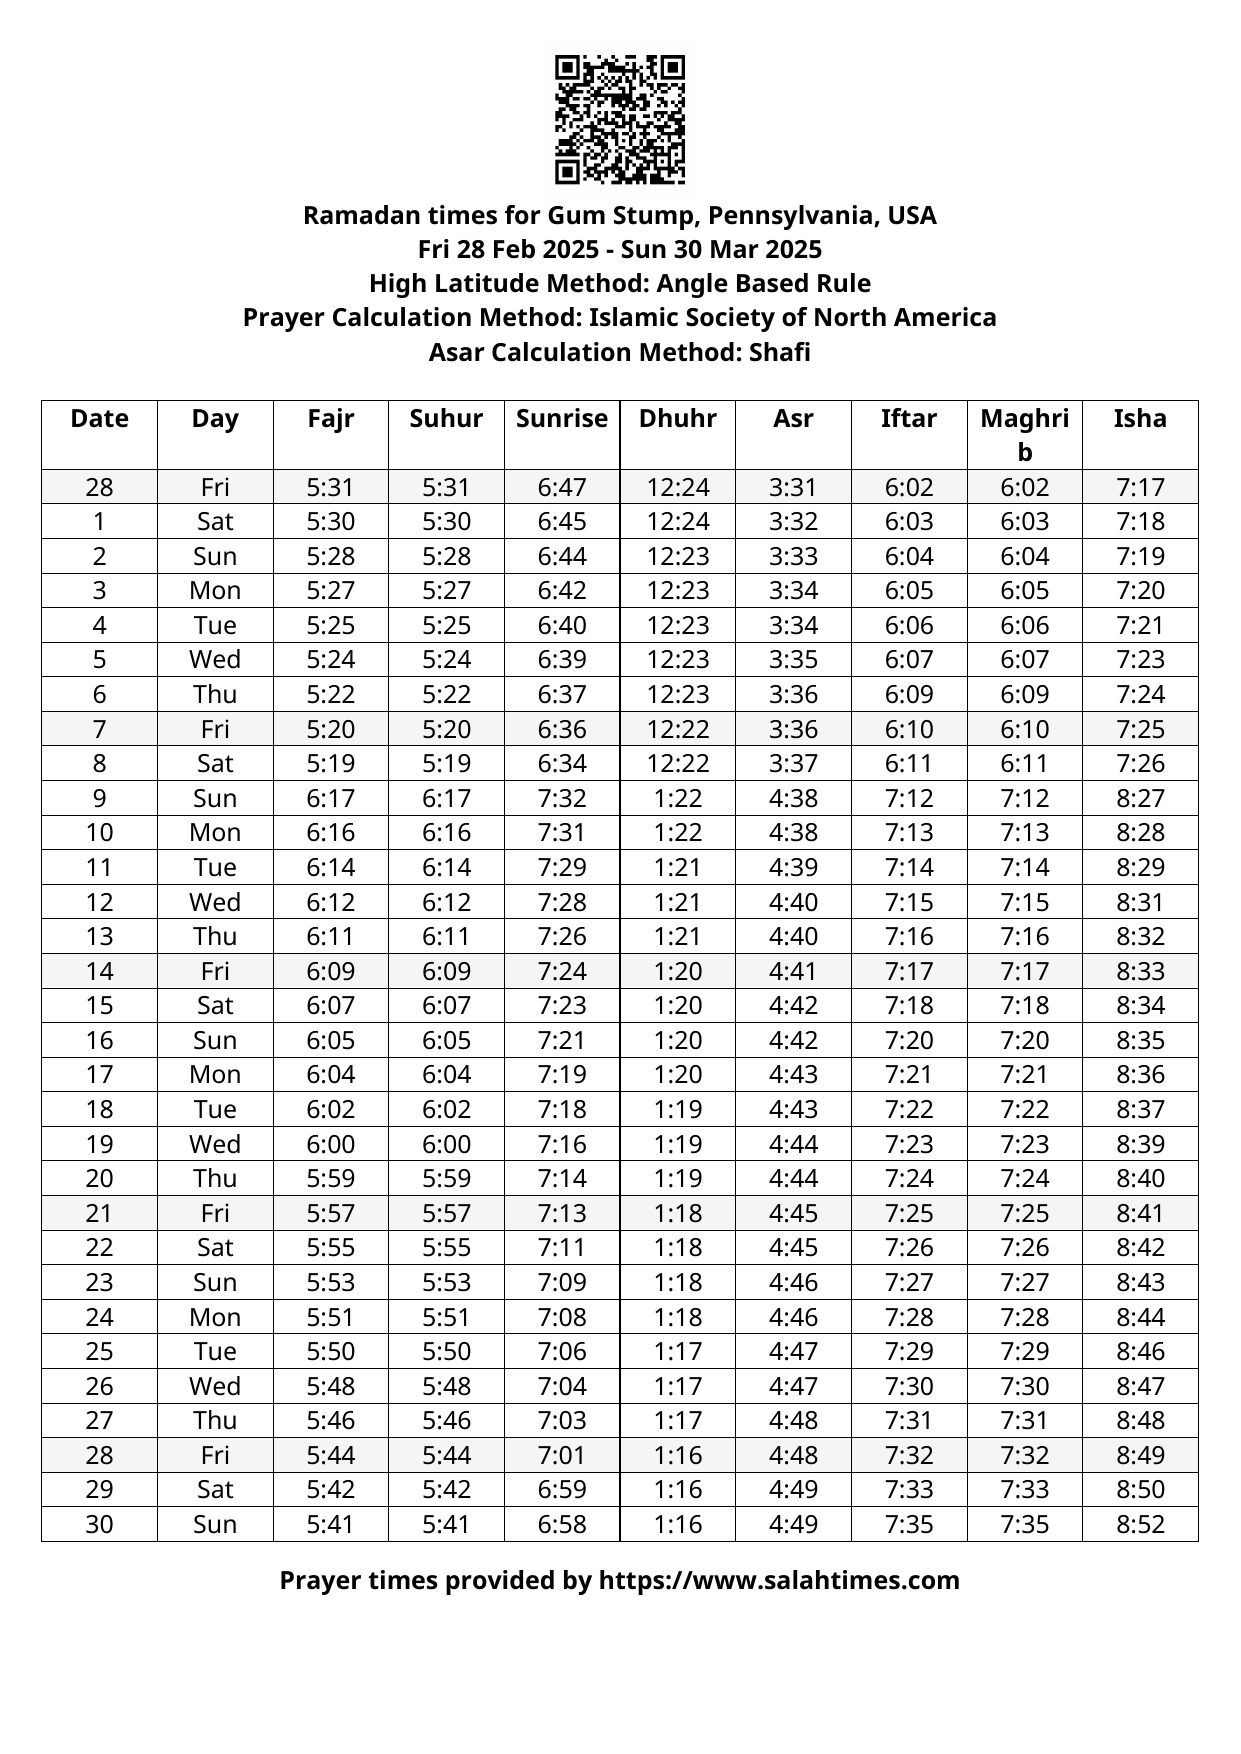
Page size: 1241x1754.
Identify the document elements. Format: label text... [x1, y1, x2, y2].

table_cell 5:19 [274, 746, 388, 780]
table_cell 5:55 [389, 1231, 504, 1264]
table_cell 1:17 [621, 1369, 735, 1402]
table_cell 7:25 [852, 1196, 967, 1229]
table_cell 4 [42, 608, 157, 642]
table_cell 7:09 [505, 1265, 619, 1299]
table_cell 7:24 [968, 1161, 1082, 1195]
table_cell 8:41 [1083, 1196, 1198, 1229]
table_cell 6:11 [389, 919, 504, 953]
table_cell 8:49 [1083, 1438, 1198, 1472]
table_cell 7:30 [968, 1369, 1082, 1402]
table_cell 7:30 [852, 1369, 967, 1402]
table_cell 28 [42, 470, 157, 503]
table_cell 5:51 [274, 1300, 388, 1333]
table_cell 7:16 [505, 1127, 619, 1160]
table_cell 7:18 [852, 989, 967, 1022]
table_cell 6:12 [389, 885, 504, 918]
table_cell 23 [42, 1265, 157, 1299]
table_cell 8:50 [1083, 1473, 1198, 1506]
table_cell 6:16 [274, 816, 388, 849]
table_cell 21 [42, 1196, 157, 1229]
table_cell 7:21 [1083, 608, 1198, 642]
table_cell 7:12 [852, 781, 967, 814]
table_cell 7:27 [968, 1265, 1082, 1299]
text Prayer Calculation Method: Islamic Society of North America [42, 300, 1198, 334]
table_cell 7:08 [505, 1300, 619, 1333]
table_cell 6:06 [852, 608, 967, 642]
table_cell 4:43 [736, 1092, 851, 1126]
table_header Day [158, 401, 273, 469]
table_cell 6:44 [505, 539, 619, 572]
table_cell 3:37 [736, 746, 851, 780]
table_cell 1:20 [621, 954, 735, 987]
table_cell 6:00 [389, 1127, 504, 1160]
table_cell 5:55 [274, 1231, 388, 1264]
table_cell 3:36 [736, 712, 851, 745]
table_cell 7:32 [968, 1438, 1082, 1472]
table_cell 5:28 [274, 539, 388, 572]
table_cell 8:42 [1083, 1231, 1198, 1264]
table_cell 6:36 [505, 712, 619, 745]
table_cell 1:17 [621, 1404, 735, 1437]
table_cell 4:46 [736, 1300, 851, 1333]
table_cell 1:16 [621, 1507, 735, 1541]
table_cell Fri [158, 954, 273, 987]
table_cell 1:18 [621, 1265, 735, 1299]
table_cell 5:27 [274, 574, 388, 607]
table_cell 4:45 [736, 1231, 851, 1264]
table_cell 8:28 [1083, 816, 1198, 849]
table_cell 5:41 [389, 1507, 504, 1541]
table_cell 7:14 [505, 1161, 619, 1195]
table_cell 6:11 [852, 746, 967, 780]
table_header Fajr [274, 401, 388, 469]
table_cell Sat [158, 504, 273, 538]
table_cell 5:46 [274, 1404, 388, 1437]
table_cell 12:23 [621, 608, 735, 642]
table_cell 7:22 [852, 1092, 967, 1126]
table_cell 7:13 [505, 1196, 619, 1229]
table_cell 7:16 [968, 919, 1082, 953]
table_cell 7:19 [1083, 539, 1198, 572]
table_cell 7:21 [968, 1058, 1082, 1091]
table_cell 7:19 [505, 1058, 619, 1091]
table_cell 1:16 [621, 1473, 735, 1506]
table_cell 6:09 [389, 954, 504, 987]
table_cell 8:48 [1083, 1404, 1198, 1437]
table_cell 4:42 [736, 989, 851, 1022]
table_cell 6:42 [505, 574, 619, 607]
table_cell Sun [158, 1507, 273, 1541]
table_cell 4:40 [736, 919, 851, 953]
table_cell 7:23 [505, 989, 619, 1022]
table_cell 7:15 [968, 885, 1082, 918]
table_cell Sat [158, 746, 273, 780]
table_cell Sun [158, 539, 273, 572]
table_cell 1:21 [621, 919, 735, 953]
table_cell 7:28 [968, 1300, 1082, 1333]
table_cell 5:53 [274, 1265, 388, 1299]
table_cell Wed [158, 643, 273, 676]
table_cell 6:11 [274, 919, 388, 953]
table_cell 5:44 [389, 1438, 504, 1472]
table_cell 6:02 [968, 470, 1082, 503]
table_cell 8:29 [1083, 850, 1198, 884]
table_cell 7:23 [852, 1127, 967, 1160]
table_cell 6:14 [274, 850, 388, 884]
table_cell 7:11 [505, 1231, 619, 1264]
table_cell 26 [42, 1369, 157, 1402]
table_cell 10 [42, 816, 157, 849]
table_cell 1:21 [621, 885, 735, 918]
table_cell 7:28 [505, 885, 619, 918]
table_cell 7:26 [852, 1231, 967, 1264]
table_cell 7:13 [968, 816, 1082, 849]
table_cell 4:48 [736, 1438, 851, 1472]
table_cell 1:22 [621, 816, 735, 849]
table_cell 5:57 [389, 1196, 504, 1229]
table_cell 8:33 [1083, 954, 1198, 987]
table_cell 7:04 [505, 1369, 619, 1402]
table_cell 12 [42, 885, 157, 918]
table_cell 7:32 [852, 1438, 967, 1472]
table_cell 6:03 [852, 504, 967, 538]
table_cell 5:20 [274, 712, 388, 745]
table_cell 1:19 [621, 1161, 735, 1195]
table_cell Mon [158, 1058, 273, 1091]
table_cell Thu [158, 677, 273, 711]
table_cell 6:04 [852, 539, 967, 572]
table_cell 12:22 [621, 746, 735, 780]
table_cell 5:50 [389, 1334, 504, 1368]
table_cell 4:45 [736, 1196, 851, 1229]
table_cell 5:30 [274, 504, 388, 538]
table_cell 3:34 [736, 574, 851, 607]
table_cell Wed [158, 1369, 273, 1402]
table_cell 7 [42, 712, 157, 745]
table_cell 6:02 [852, 470, 967, 503]
table_cell 6:17 [389, 781, 504, 814]
table_cell Tue [158, 608, 273, 642]
table_cell 1:19 [621, 1127, 735, 1160]
table_cell 7:03 [505, 1404, 619, 1437]
table_cell 30 [42, 1507, 157, 1541]
table_cell 7:32 [505, 781, 619, 814]
table_cell 8:39 [1083, 1127, 1198, 1160]
table_cell 5:46 [389, 1404, 504, 1437]
text Prayer times provided by https://www.salahtimes.com [42, 1563, 1198, 1597]
text Asar Calculation Method: Shafi [42, 334, 1198, 368]
table_cell 1:18 [621, 1231, 735, 1264]
table_cell Fri [158, 470, 273, 503]
table_cell 5:59 [274, 1161, 388, 1195]
table_cell 9 [42, 781, 157, 814]
table_cell 8:36 [1083, 1058, 1198, 1091]
table_cell 4:38 [736, 781, 851, 814]
table_cell 3:36 [736, 677, 851, 711]
table_cell 6:02 [389, 1092, 504, 1126]
table_cell 5:53 [389, 1265, 504, 1299]
table_cell 8:34 [1083, 989, 1198, 1022]
table_cell 19 [42, 1127, 157, 1160]
table_cell 5:24 [389, 643, 504, 676]
table_cell 7:18 [1083, 504, 1198, 538]
table_cell 5:25 [274, 608, 388, 642]
table_cell 3:31 [736, 470, 851, 503]
table_cell 4:44 [736, 1161, 851, 1195]
table_cell 6:39 [505, 643, 619, 676]
table_cell 4:49 [736, 1473, 851, 1506]
table_cell 5:31 [389, 470, 504, 503]
table_cell 1:20 [621, 989, 735, 1022]
table_cell 5:19 [389, 746, 504, 780]
table_cell 7:17 [852, 954, 967, 987]
table_cell Fri [158, 1196, 273, 1229]
table_cell 12:24 [621, 470, 735, 503]
table_cell 7:25 [1083, 712, 1198, 745]
table_cell 4:41 [736, 954, 851, 987]
table_cell 3:33 [736, 539, 851, 572]
table_cell 6:09 [852, 677, 967, 711]
table_cell 4:46 [736, 1265, 851, 1299]
table_cell 5:44 [274, 1438, 388, 1472]
table_cell 14 [42, 954, 157, 987]
table_header Iftar [852, 401, 967, 469]
table_cell 5:28 [389, 539, 504, 572]
table_cell 7:28 [852, 1300, 967, 1333]
table_cell 7:27 [852, 1265, 967, 1299]
table_cell 4:48 [736, 1404, 851, 1437]
table_cell 5:41 [274, 1507, 388, 1541]
table_cell 6:45 [505, 504, 619, 538]
table_cell 7:16 [852, 919, 967, 953]
table_cell 8:32 [1083, 919, 1198, 953]
table_cell 1:20 [621, 1058, 735, 1091]
table_cell 6:12 [274, 885, 388, 918]
table_cell 7:33 [852, 1473, 967, 1506]
table_cell 5 [42, 643, 157, 676]
table_cell 3:34 [736, 608, 851, 642]
table_cell Fri [158, 1438, 273, 1472]
table_cell 6:02 [274, 1092, 388, 1126]
table_cell 6:34 [505, 746, 619, 780]
table_cell 27 [42, 1404, 157, 1437]
table_cell 5:48 [274, 1369, 388, 1402]
table_cell 1:18 [621, 1300, 735, 1333]
table_cell 6 [42, 677, 157, 711]
table_cell 16 [42, 1023, 157, 1057]
table_cell Thu [158, 1161, 273, 1195]
table_cell 12:23 [621, 677, 735, 711]
table_cell 1:18 [621, 1196, 735, 1229]
text Ramadan times for Gum Stump, Pennsylvania, USA [42, 198, 1198, 232]
table_cell 7:24 [1083, 677, 1198, 711]
table_cell 5:50 [274, 1334, 388, 1368]
table_cell 7:13 [852, 816, 967, 849]
table_cell 8 [42, 746, 157, 780]
table_cell 3:32 [736, 504, 851, 538]
table_cell 8:43 [1083, 1265, 1198, 1299]
table_cell 6:37 [505, 677, 619, 711]
table_cell 8:40 [1083, 1161, 1198, 1195]
table_cell 5:24 [274, 643, 388, 676]
table_cell 7:06 [505, 1334, 619, 1368]
table_cell 6:07 [274, 989, 388, 1022]
table_cell 6:47 [505, 470, 619, 503]
table_cell 7:21 [505, 1023, 619, 1057]
table_cell 6:05 [968, 574, 1082, 607]
table_cell 6:17 [274, 781, 388, 814]
table_cell 4:38 [736, 816, 851, 849]
table_cell Mon [158, 574, 273, 607]
table_cell 5:22 [389, 677, 504, 711]
table_cell 12:23 [621, 539, 735, 572]
table_cell 1:19 [621, 1092, 735, 1126]
table_cell 7:33 [968, 1473, 1082, 1506]
table_cell 4:49 [736, 1507, 851, 1541]
table_cell 7:22 [968, 1092, 1082, 1126]
table_cell 5:57 [274, 1196, 388, 1229]
table_cell 1:16 [621, 1438, 735, 1472]
table_cell Wed [158, 1127, 273, 1160]
table_cell 7:20 [852, 1023, 967, 1057]
table_cell 4:47 [736, 1369, 851, 1402]
table_cell Tue [158, 1334, 273, 1368]
table_cell Sun [158, 781, 273, 814]
table_cell 8:46 [1083, 1334, 1198, 1368]
table_cell Tue [158, 1092, 273, 1126]
text High Latitude Method: Angle Based Rule [42, 266, 1198, 300]
table_cell 22 [42, 1231, 157, 1264]
table_cell 18 [42, 1092, 157, 1126]
table_cell 5:48 [389, 1369, 504, 1402]
table_cell 4:47 [736, 1334, 851, 1368]
table_cell 7:26 [505, 919, 619, 953]
table_cell 12:22 [621, 712, 735, 745]
table_cell 7:21 [852, 1058, 967, 1091]
table_header Sunrise [505, 401, 619, 469]
table_cell 7:31 [968, 1404, 1082, 1437]
table_cell 6:06 [968, 608, 1082, 642]
table_cell 6:05 [389, 1023, 504, 1057]
table_cell 5:22 [274, 677, 388, 711]
table_cell 8:44 [1083, 1300, 1198, 1333]
table_cell Sun [158, 1265, 273, 1299]
table_cell 4:40 [736, 885, 851, 918]
table_cell 7:23 [1083, 643, 1198, 676]
table_cell 7:26 [1083, 746, 1198, 780]
table_cell 7:29 [852, 1334, 967, 1368]
table_cell 5:27 [389, 574, 504, 607]
table_cell 11 [42, 850, 157, 884]
table_cell 1 [42, 504, 157, 538]
table_cell 1:17 [621, 1334, 735, 1368]
table_cell 5:59 [389, 1161, 504, 1195]
table_cell 6:03 [968, 504, 1082, 538]
table_cell 6:00 [274, 1127, 388, 1160]
table_cell Tue [158, 850, 273, 884]
text Fri 28 Feb 2025 - Sun 30 Mar 2025 [42, 232, 1198, 266]
table_cell 8:27 [1083, 781, 1198, 814]
table_cell 7:17 [968, 954, 1082, 987]
table_cell 4:42 [736, 1023, 851, 1057]
table_cell 5:31 [274, 470, 388, 503]
table_cell 6:07 [968, 643, 1082, 676]
table_cell 7:24 [505, 954, 619, 987]
table_cell 1:22 [621, 781, 735, 814]
table_cell 8:35 [1083, 1023, 1198, 1057]
table_cell 6:11 [968, 746, 1082, 780]
table_cell 6:10 [968, 712, 1082, 745]
table_cell 6:59 [505, 1473, 619, 1506]
table_cell 6:04 [968, 539, 1082, 572]
table_cell 5:20 [389, 712, 504, 745]
table_header Isha [1083, 401, 1198, 469]
table_cell 5:51 [389, 1300, 504, 1333]
table_cell 7:18 [505, 1092, 619, 1126]
table_cell 7:26 [968, 1231, 1082, 1264]
table_cell 7:31 [852, 1404, 967, 1437]
table_cell 2 [42, 539, 157, 572]
table_cell 12:24 [621, 504, 735, 538]
table_cell 12:23 [621, 574, 735, 607]
table_header Dhuhr [621, 401, 735, 469]
table_cell 6:04 [274, 1058, 388, 1091]
table_cell 7:29 [968, 1334, 1082, 1368]
table_cell 6:07 [389, 989, 504, 1022]
table_cell 7:35 [852, 1507, 967, 1541]
table_cell Mon [158, 1300, 273, 1333]
table_cell Sat [158, 1473, 273, 1506]
table_cell 13 [42, 919, 157, 953]
table_cell 7:15 [852, 885, 967, 918]
table_cell 5:42 [274, 1473, 388, 1506]
table_cell 6:07 [852, 643, 967, 676]
table_cell 7:14 [852, 850, 967, 884]
table_cell 5:25 [389, 608, 504, 642]
table_cell 7:20 [968, 1023, 1082, 1057]
table_cell 6:05 [852, 574, 967, 607]
table_cell 25 [42, 1334, 157, 1368]
table_cell Thu [158, 919, 273, 953]
table_cell 6:16 [389, 816, 504, 849]
table_header Maghrib [968, 401, 1082, 469]
table_cell 7:14 [968, 850, 1082, 884]
table_header Asr [736, 401, 851, 469]
table_cell 8:52 [1083, 1507, 1198, 1541]
table_cell 7:01 [505, 1438, 619, 1472]
table_header Date [42, 401, 157, 469]
table_cell 7:35 [968, 1507, 1082, 1541]
table_cell Fri [158, 712, 273, 745]
table_cell 20 [42, 1161, 157, 1195]
table_cell 7:12 [968, 781, 1082, 814]
table_cell Sat [158, 989, 273, 1022]
table_cell 6:05 [274, 1023, 388, 1057]
table_header Suhur [389, 401, 504, 469]
picture [542, 41, 699, 198]
table_cell 3:35 [736, 643, 851, 676]
table_cell 6:14 [389, 850, 504, 884]
table_cell 6:40 [505, 608, 619, 642]
table_cell 6:04 [389, 1058, 504, 1091]
table_cell 8:47 [1083, 1369, 1198, 1402]
table_cell 8:37 [1083, 1092, 1198, 1126]
table_cell 12:23 [621, 643, 735, 676]
table_cell 24 [42, 1300, 157, 1333]
table_cell 8:31 [1083, 885, 1198, 918]
table_cell 29 [42, 1473, 157, 1506]
table_cell 7:17 [1083, 470, 1198, 503]
table_cell 6:10 [852, 712, 967, 745]
table_cell Wed [158, 885, 273, 918]
table_cell 6:58 [505, 1507, 619, 1541]
table_cell Sat [158, 1231, 273, 1264]
table_cell 6:09 [274, 954, 388, 987]
table_cell 4:43 [736, 1058, 851, 1091]
table_cell 7:29 [505, 850, 619, 884]
table_cell Mon [158, 816, 273, 849]
table_cell 15 [42, 989, 157, 1022]
table_cell 7:18 [968, 989, 1082, 1022]
table_cell 3 [42, 574, 157, 607]
table_cell 5:30 [389, 504, 504, 538]
table_cell 4:39 [736, 850, 851, 884]
table_cell 4:44 [736, 1127, 851, 1160]
table_cell 7:20 [1083, 574, 1198, 607]
table_cell 1:21 [621, 850, 735, 884]
table_cell 7:24 [852, 1161, 967, 1195]
table_cell 7:25 [968, 1196, 1082, 1229]
table_cell 17 [42, 1058, 157, 1091]
table_cell 28 [42, 1438, 157, 1472]
table_cell 5:42 [389, 1473, 504, 1506]
table_cell Thu [158, 1404, 273, 1437]
table_cell 7:23 [968, 1127, 1082, 1160]
table_cell Sun [158, 1023, 273, 1057]
table_cell 7:31 [505, 816, 619, 849]
table_cell 1:20 [621, 1023, 735, 1057]
table_cell 6:09 [968, 677, 1082, 711]
